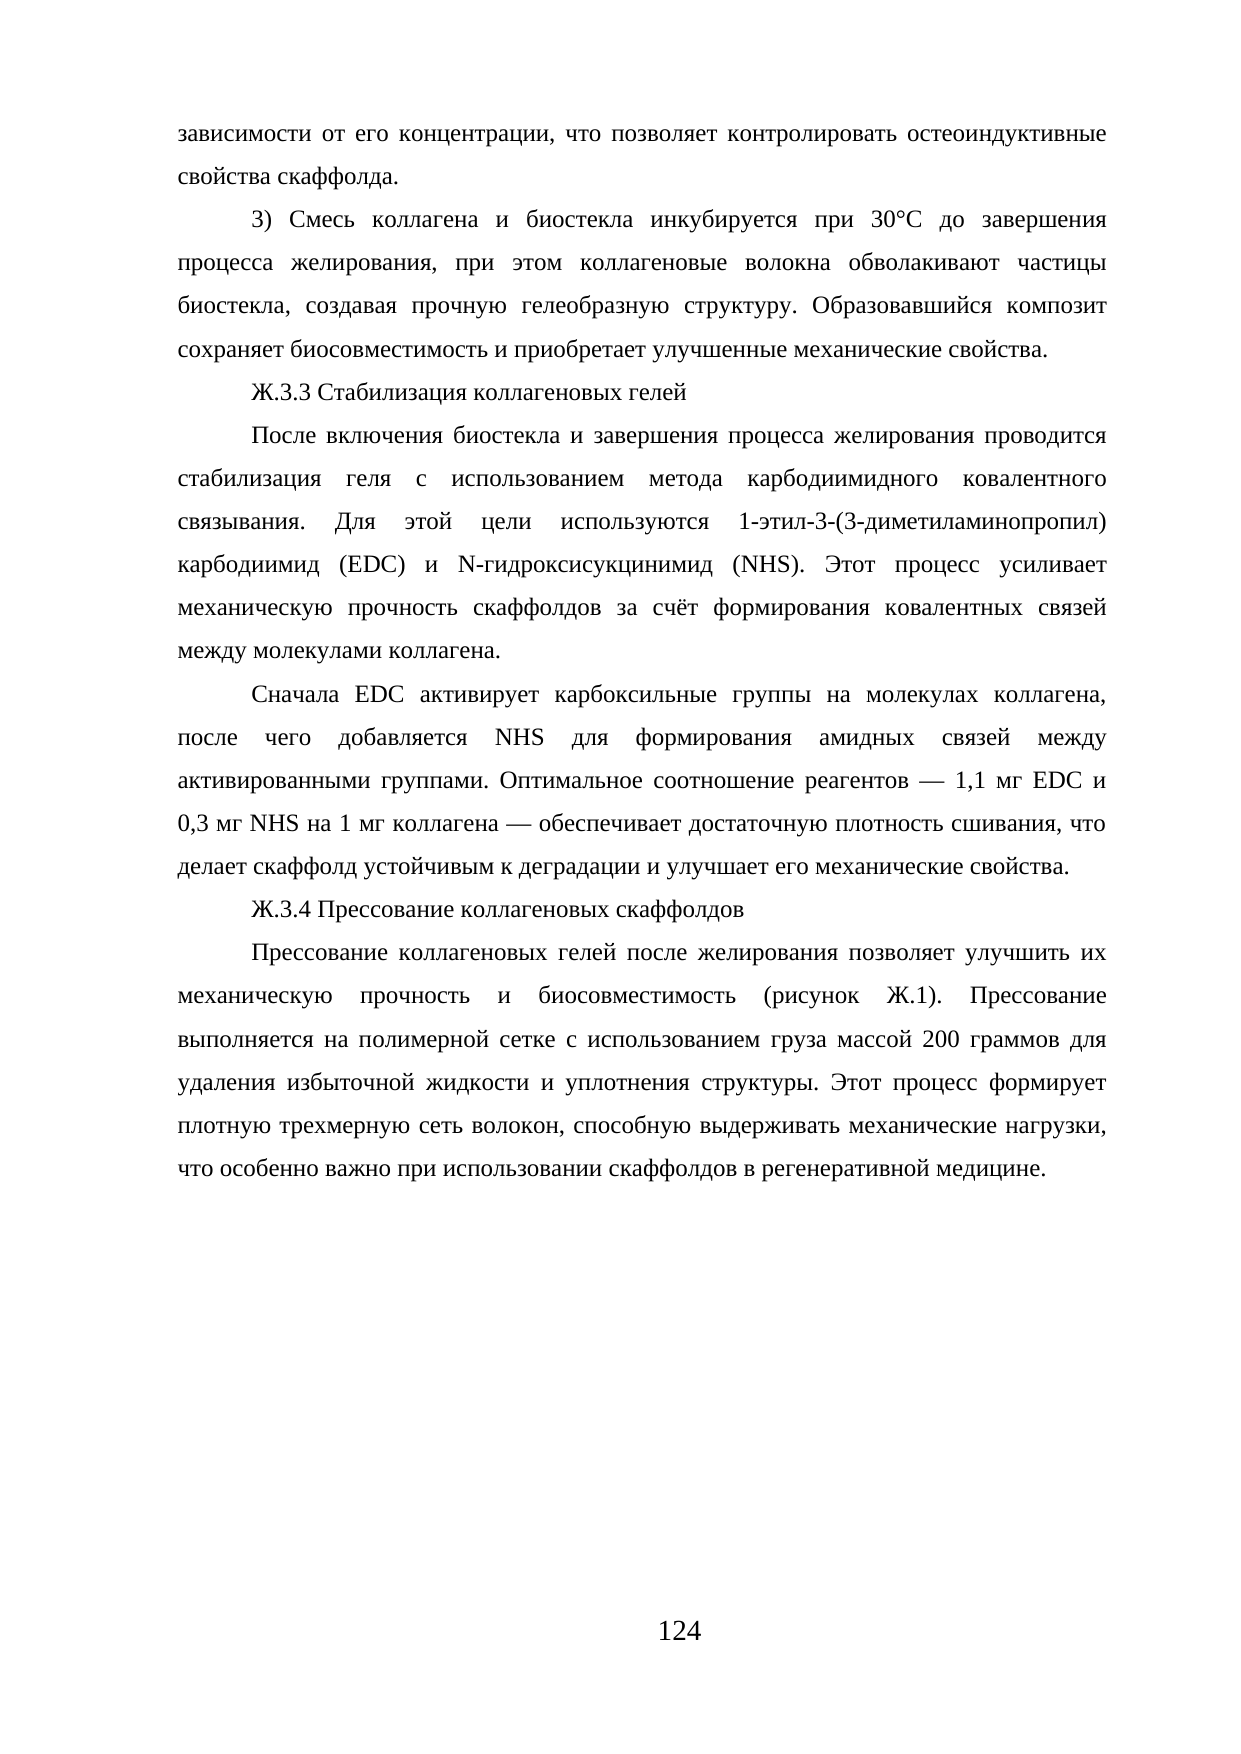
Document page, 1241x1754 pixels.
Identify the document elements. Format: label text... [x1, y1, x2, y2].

text Ж.3.3 Стабилизация коллагеновых гелей [177, 377, 1107, 406]
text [177, 118, 1107, 190]
text Сначала EDC активирует карбоксильные группы на молекулах коллагена, после чего добавляется NHS для формирования амидных связей между активированными группами. Оптимальное соотношение реагентов — 1,1 мг EDC и 0,3 мг NHS на 1 мг коллагена — обеспечивает достаточную плотность сшивания, что делает скаффолд устойчивым к деградации и улучшает его механические свойства. [177, 679, 1107, 880]
text 3) Смесь коллагена и биостекла инкубируется при 30°C до завершения процесса желирования, при этом коллагеновые волокна обволакивают частицы биостекла, создавая прочную гелеобразную структуру. Образовавшийся композит сохраняет биосовместимость и приобретает улучшенные механические свойства. [177, 204, 1107, 362]
text Прессование коллагеновых гелей после желирования позволяет улучшить их механическую прочность и биосовместимость (рисунок Ж.1). Прессование выполняется на полимерной сетке с использованием груза массой 200 граммов для удаления избыточной жидкости и уплотнения структуры. Этот процесс формирует плотную трехмерную сеть волокон, способную выдерживать механические нагрузки, что особенно важно при использовании скаффолдов в регенеративной медицине. [177, 937, 1107, 1182]
text После включения биостекла и завершения процесса желирования проводится стабилизация геля с использованием метода карбодиимидного ковалентного связывания. Для этой цели используются 1-этил-3-(3-диметиламинопропил) карбодиимид (EDC) и N-гидроксисукцинимид (NHS). Этот процесс усиливает механическую прочность скаффолдов за счёт формирования ковалентных связей между молекулами коллагена. [177, 420, 1107, 664]
text Ж.3.4 Прессование коллагеновых скаффолдов [177, 894, 1107, 923]
